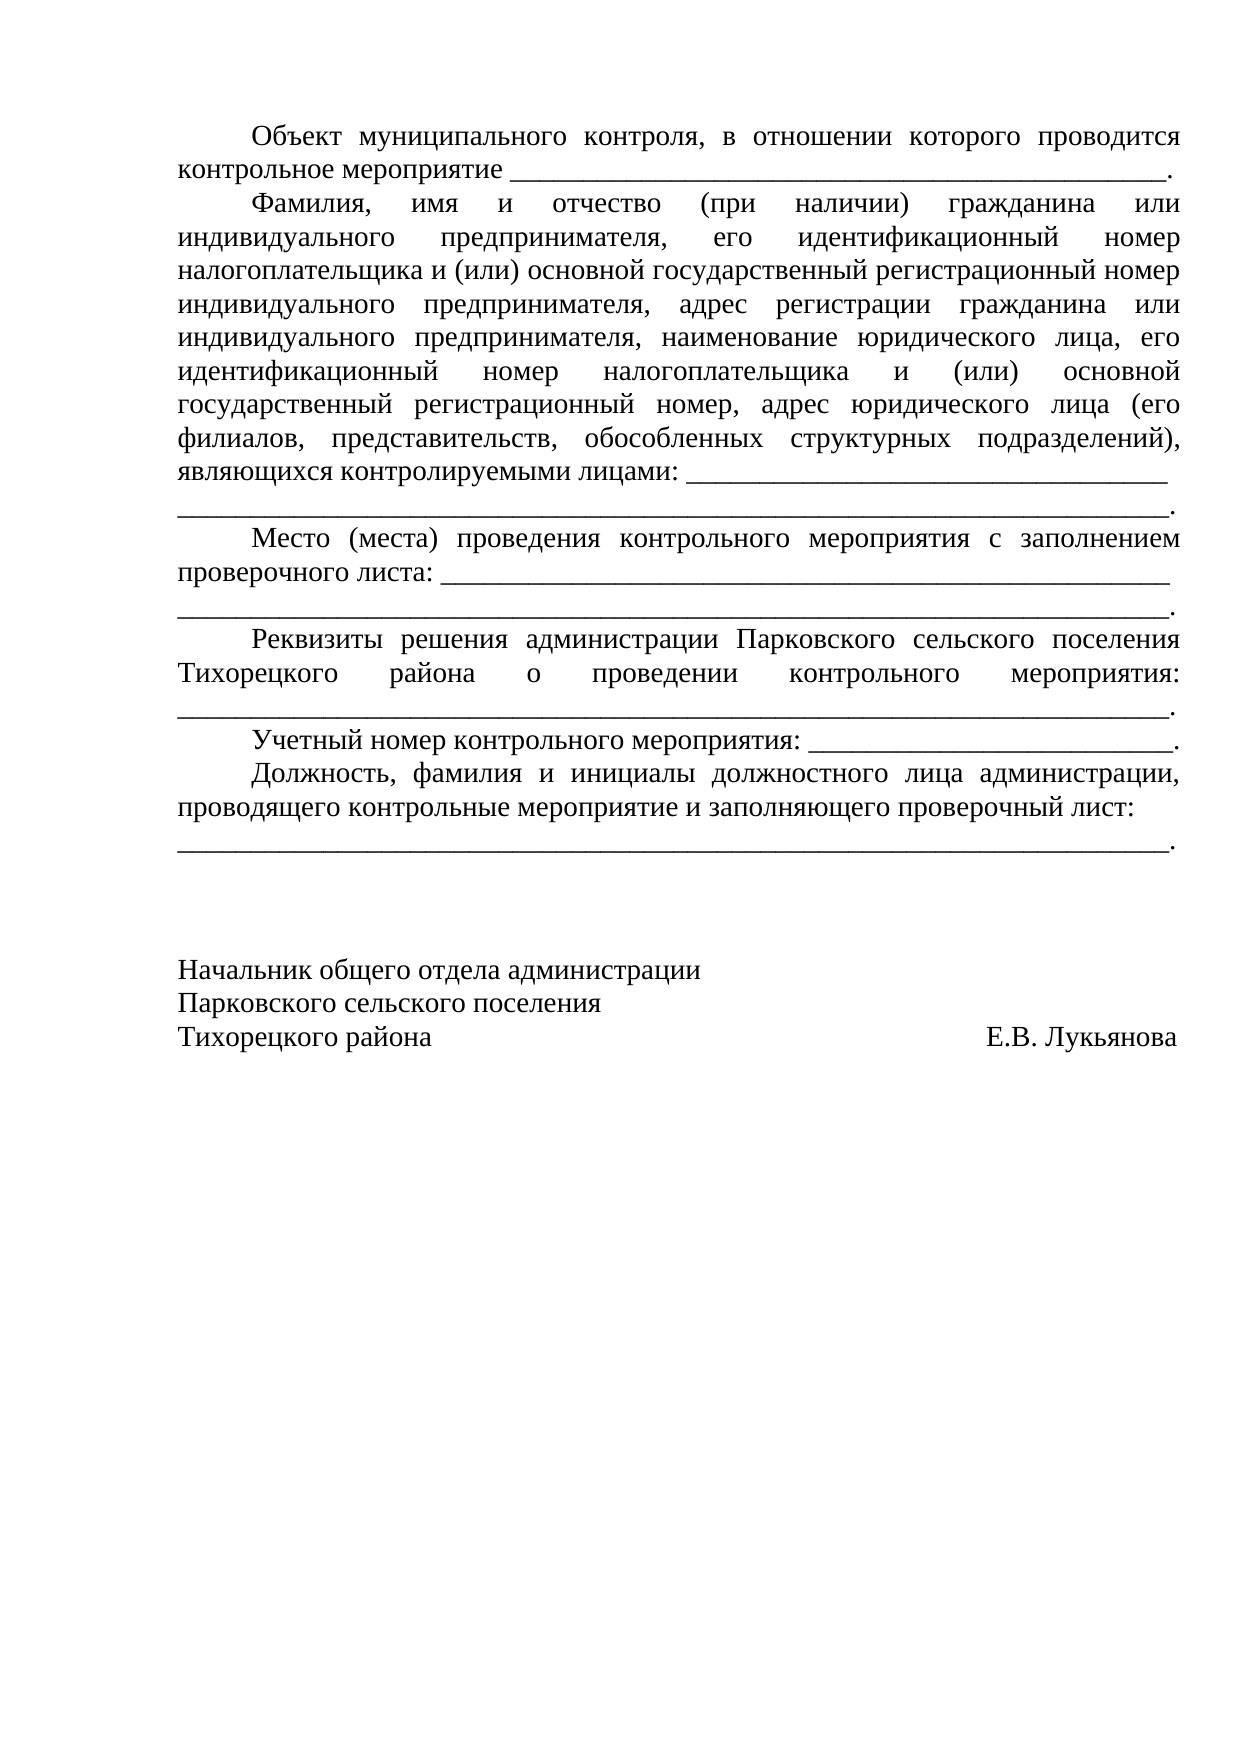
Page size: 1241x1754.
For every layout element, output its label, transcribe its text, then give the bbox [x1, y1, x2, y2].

text Должность, фамилия и инициалы должностного лица администрации, проводящего контрольные мероприятие и заполняющего проверочный лист: [177, 755, 1181, 822]
text Начальник общего отдела администрации [177, 952, 1122, 985]
text Реквизиты решения администрации Парковского сельского поселения Тихорецкого района о проведении контрольного мероприятия: ____________________________________________________________________. [177, 621, 1181, 722]
text Место (места) проведения контрольного мероприятия с заполнением проверочного листа: __________________________________________________ [177, 521, 1181, 588]
text Учетный номер контрольного мероприятия: _________________________. [177, 722, 1181, 755]
text ____________________________________________________________________. [177, 822, 1181, 856]
text Парковского сельского поселения [177, 985, 1122, 1019]
text Тихорецкого района Е.В. Лукьянова [177, 1019, 1181, 1052]
text Фамилия, имя и отчество (при наличии) гражданина или индивидуального предпринимателя, его идентификационный номер налогоплательщика и (или) основной государственный регистрационный номер индивидуального предпринимателя, адрес регистрации гражданина или индивидуального предпринимателя, наименование юридического лица, его идентификационный номер налогоплательщика и (или) основной государственный регистрационный номер, адрес юридического лица (его филиалов, представительств, обособленных структурных подразделений), являющихся контролируемыми лицами: _________________________________ [177, 185, 1181, 487]
text ____________________________________________________________________. [177, 487, 1181, 521]
text Объект муниципального контроля, в отношении которого проводится контрольное мероприятие _____________________________________________. [177, 118, 1181, 185]
text ____________________________________________________________________. [177, 588, 1181, 621]
